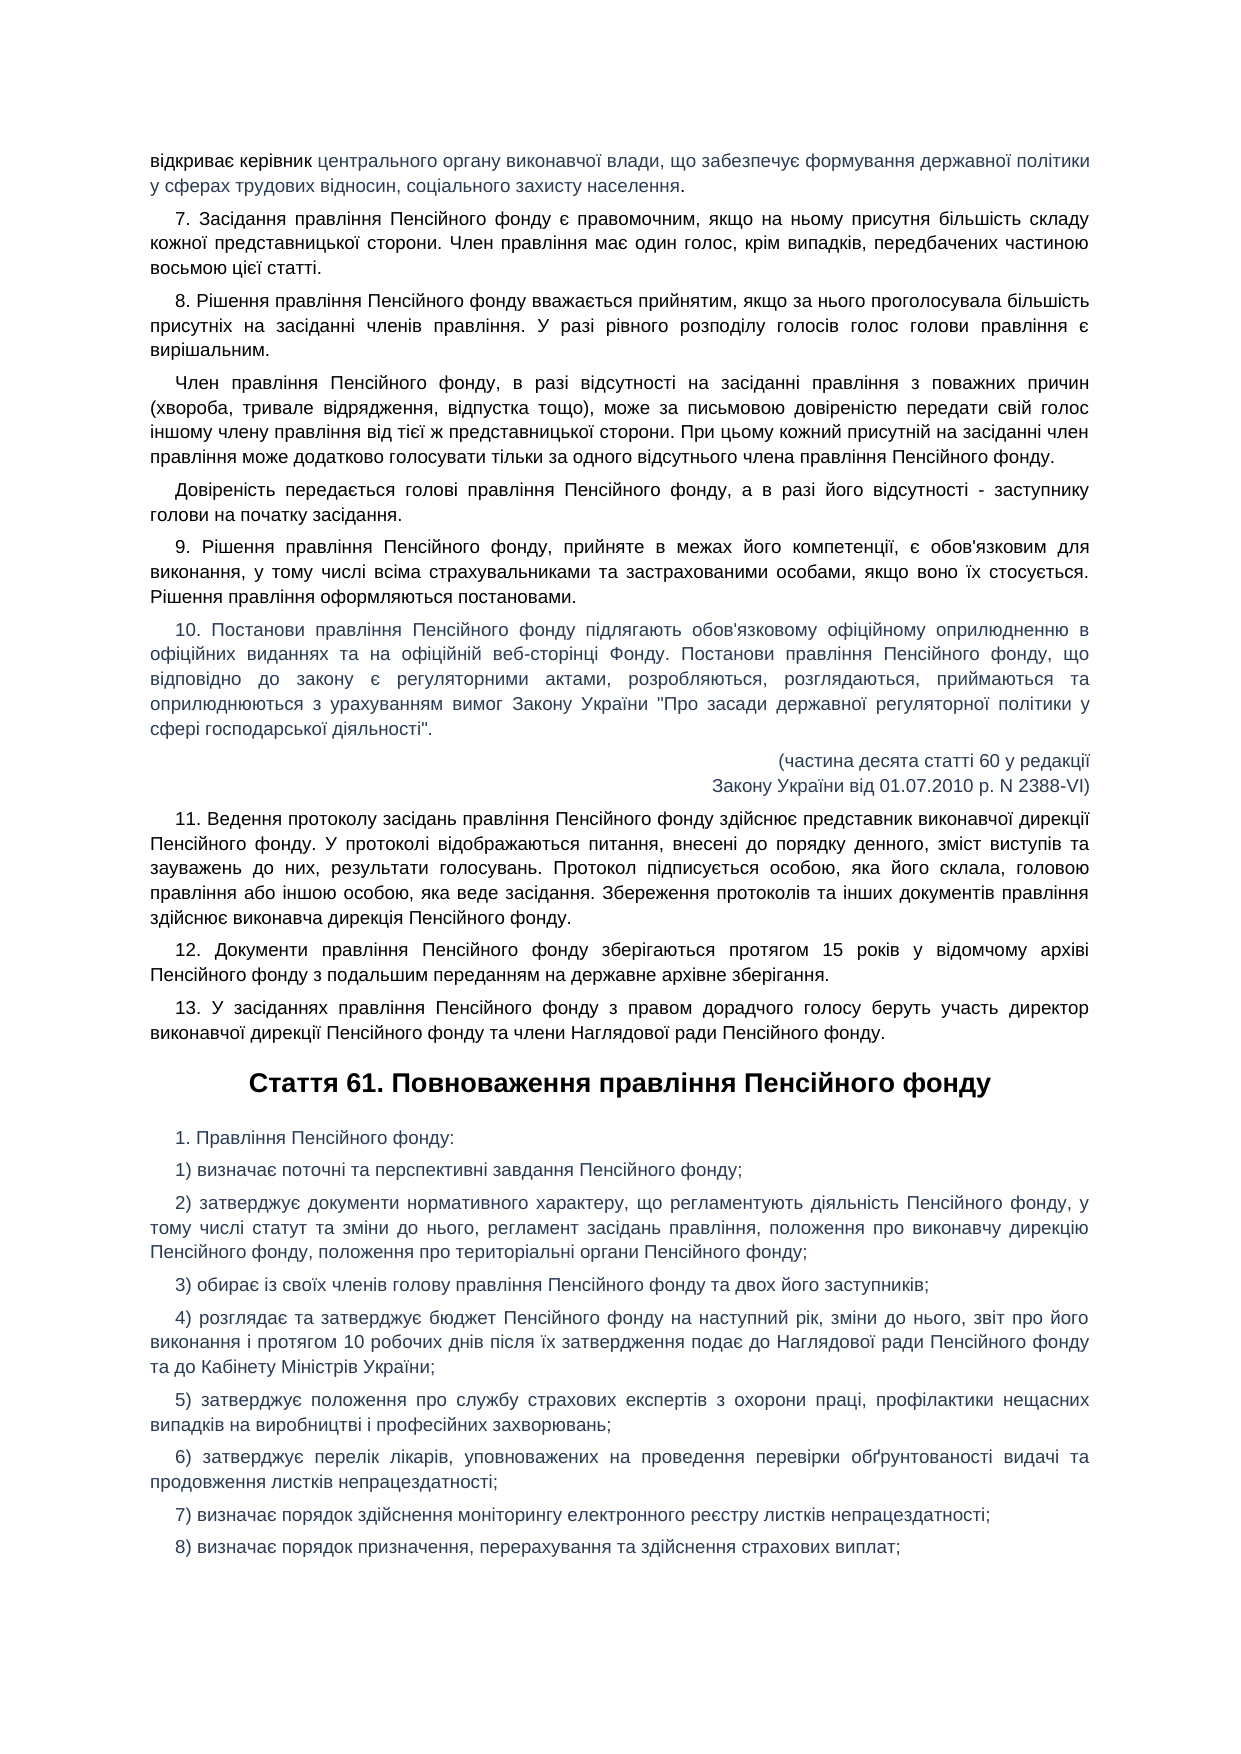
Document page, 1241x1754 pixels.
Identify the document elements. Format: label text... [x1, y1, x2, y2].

text 4) розглядає та затверджує бюджет Пенсійного фонду на наступний рік, зміни до нього, звіт про його виконання і протягом 10 робочих днів після їх затвердження подає до Наглядової ради Пенсійного фонду та до Кабінету Міністрів України; [150, 1306, 1090, 1378]
text 7. Засідання правління Пенсійного фонду є правомочним, якщо на ньому присутня більшість складу кожної представницької сторони. Член правління має один голос, крім випадків, передбачених частиною восьмою цієї статті. [150, 207, 1090, 278]
text 8) визначає порядок призначення, перерахування та здійснення страхових виплат; [150, 1536, 1090, 1558]
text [150, 150, 1090, 196]
text 1) визначає поточні та перспективні завдання Пенсійного фонду; [150, 1159, 1090, 1181]
text 3) обирає із своїх членів голову правління Пенсійного фонду та двох його заступників; [150, 1274, 1090, 1295]
text 10. Постанови правління Пенсійного фонду підлягають обов'язковому офіційному оприлюдненню в офіційних виданнях та на офіційній веб-сторінці Фонду. Постанови правління Пенсійного фонду, що відповідно до закону є регуляторними актами, розробляються, розглядаються, приймаються та оприлюднюються з урахуванням вимог Закону України "Про засади державної регуляторної політики у сфері господарської діяльності". [150, 618, 1090, 739]
text 1. Правління Пенсійного фонду: [150, 1126, 1090, 1148]
text 2) затверджує документи нормативного характеру, що регламентують діяльність Пенсійного фонду, у тому числі статут та зміни до нього, регламент засідань правління, положення про виконавчу дирекцію Пенсійного фонду, положення про територіальні органи Пенсійного фонду; [150, 1192, 1090, 1263]
text 12. Документи правління Пенсійного фонду зберігаються протягом 15 років у відомчому архіві Пенсійного фонду з подальшим переданням на державне архівне зберігання. [150, 939, 1090, 986]
text Довіреність передається голові правління Пенсійного фонду, а в разі його відсутності - заступнику голови на початку засідання. [150, 479, 1090, 525]
text 13. У засіданнях правління Пенсійного фонду з правом дорадчого голосу беруть участь директор виконавчої дирекції Пенсійного фонду та члени Наглядової ради Пенсійного фонду. [150, 997, 1090, 1043]
text 7) визначає порядок здійснення моніторингу електронного реєстру листків непрацездатності; [150, 1503, 1090, 1525]
subtitle Стаття 61. Повноваження правління Пенсійного фонду [150, 1067, 1090, 1098]
text 6) затверджує перелік лікарів, уповноважених на проведення перевірки обґрунтованості видачі та продовження листків непрацездатності; [150, 1446, 1090, 1492]
text (частина десята статті 60 у редакції Закону України від 01.07.2010 р. N 2388-VI) [150, 750, 1090, 796]
text 11. Ведення протоколу засідань правління Пенсійного фонду здійснює представник виконавчої дирекції Пенсійного фонду. У протоколі відображаються питання, внесені до порядку денного, зміст виступів та зауважень до них, результати голосувань. Протокол підписується особою, яка його склала, головою правління або іншою особою, яка веде засідання. Збереження протоколів та інших документів правління здійснює виконавча дирекція Пенсійного фонду. [150, 807, 1090, 928]
text 8. Рішення правління Пенсійного фонду вважається прийнятим, якщо за нього проголосувала більшість присутніх на засіданні членів правління. У разі рівного розподілу голосів голос голови правління є вирішальним. [150, 289, 1090, 361]
text 5) затверджує положення про службу страхових експертів з охорони праці, профілактики нещасних випадків на виробництві і професійних захворювань; [150, 1389, 1090, 1435]
text 9. Рішення правління Пенсійного фонду, прийняте в межах його компетенції, є обов'язковим для виконання, у тому числі всіма страхувальниками та застрахованими особами, якщо воно їх стосується. Рішення правління оформляються постановами. [150, 536, 1090, 607]
text Член правління Пенсійного фонду, в разі відсутності на засіданні правління з поважних причин (хвороба, тривале відрядження, відпустка тощо), може за письмовою довіреністю передати свій голос іншому члену правління від тієї ж представницької сторони. При цьому кожний присутній на засіданні член правління може додатково голосувати тільки за одного відсутнього члена правління Пенсійного фонду. [150, 372, 1090, 468]
